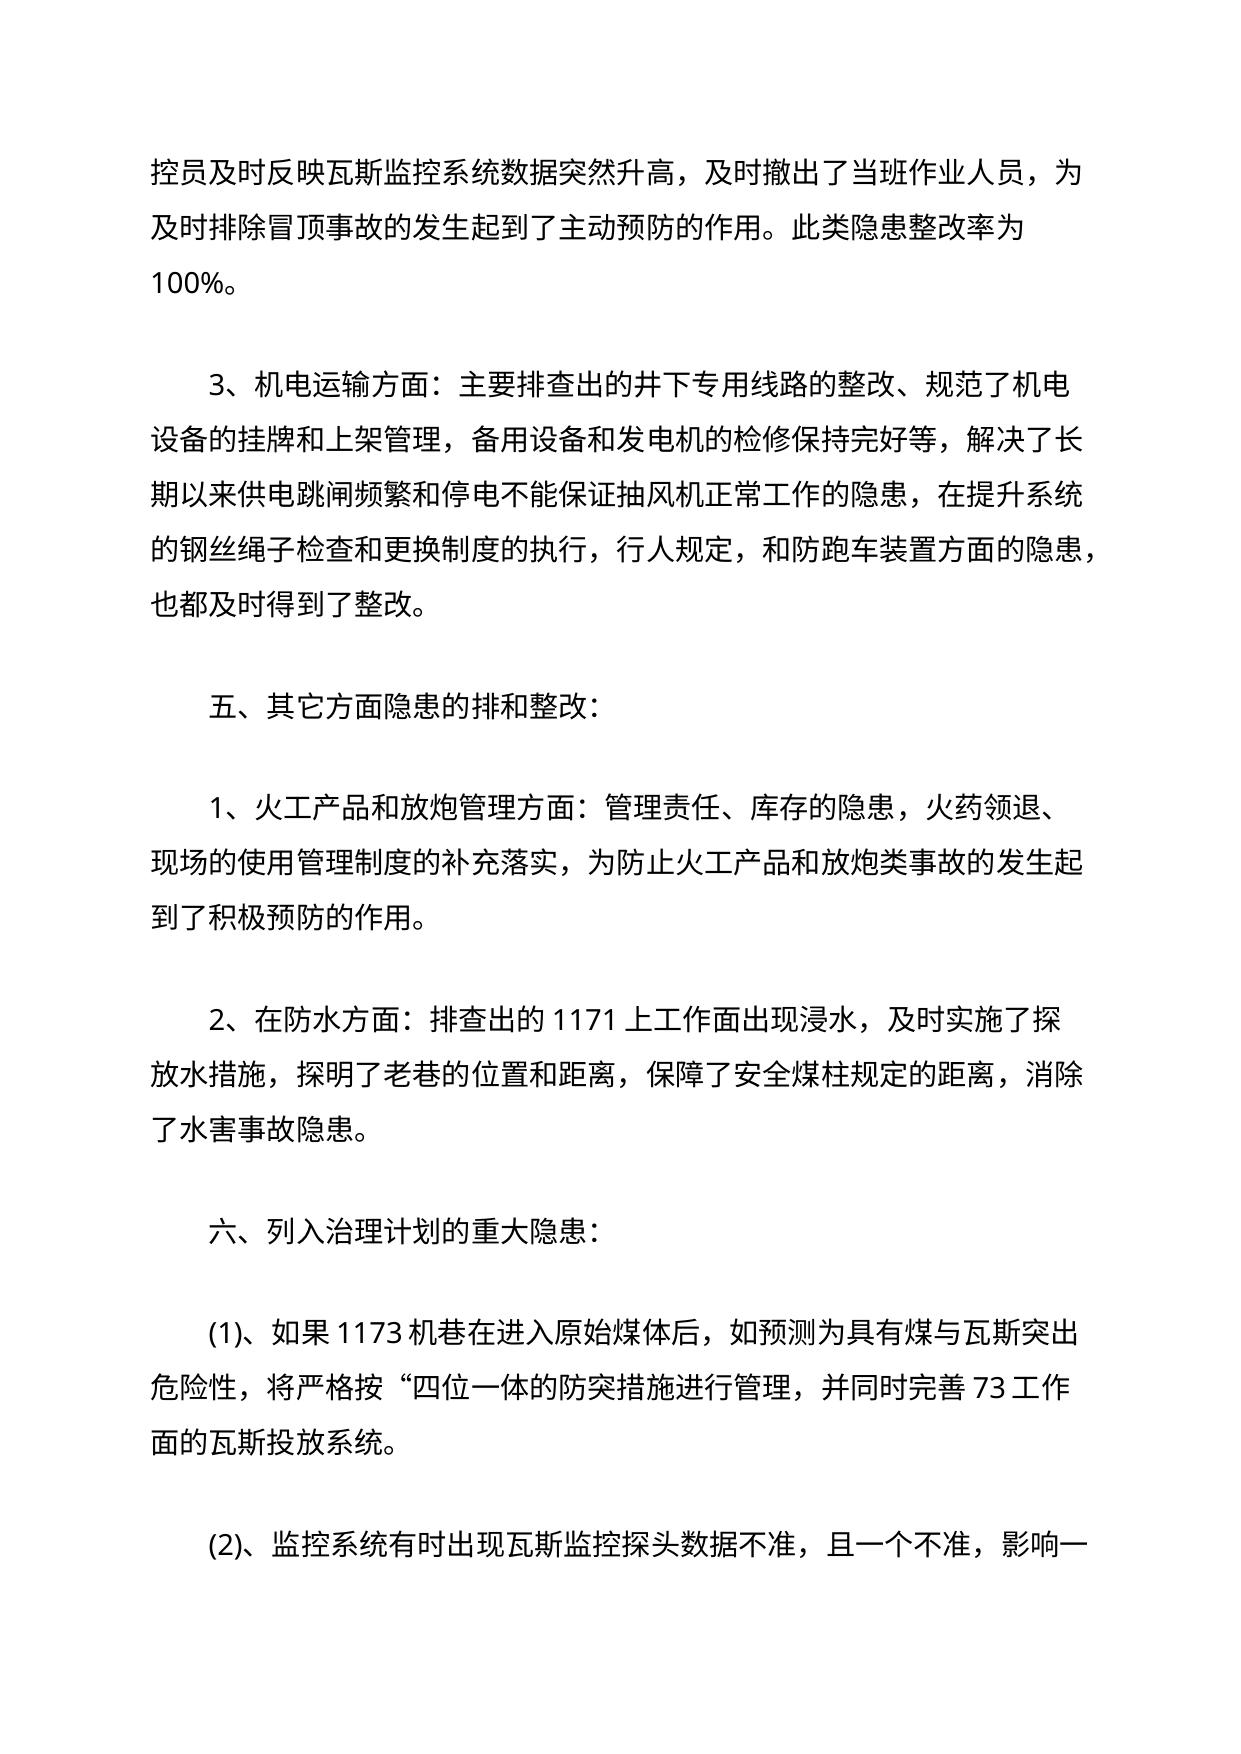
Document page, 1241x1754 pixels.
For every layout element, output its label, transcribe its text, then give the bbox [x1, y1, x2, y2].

text (1)、如果1173机巷在进入原始煤体后，如预测为具有煤与瓦斯突出危险性，将严格按“四位一体的防突措施进行管理，并同时完善73工作面的瓦斯投放系统。 [150, 1310, 1090, 1462]
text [150, 150, 1090, 302]
text 2、在防水方面：排查出的1171上工作面出现浸水，及时实施了探放水措施，探明了老巷的位置和距离，保障了安全煤柱规定的距离，消除了水害事故隐患。 [150, 997, 1090, 1149]
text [150, 1522, 1090, 1564]
text 3、机电运输方面：主要排查出的井下专用线路的整改、规范了机电设备的挂牌和上架管理，备用设备和发电机的检修保持完好等，解决了长期以来供电跳闸频繁和停电不能保证抽风机正常工作的隐患，在提升系统的钢丝绳子检查和更换制度的执行，行人规定，和防跑车装置方面的隐患，也都及时得到了整改。 [150, 362, 1090, 624]
text 六、列入治理计划的重大隐患： [150, 1208, 1090, 1251]
text 五、其它方面隐患的排和整改： [150, 683, 1090, 726]
text 1、火工产品和放炮管理方面：管理责任、库存的隐患，火药领退、现场的使用管理制度的补充落实，为防止火工产品和放炮类事故的发生起到了积极预防的作用。 [150, 785, 1090, 937]
